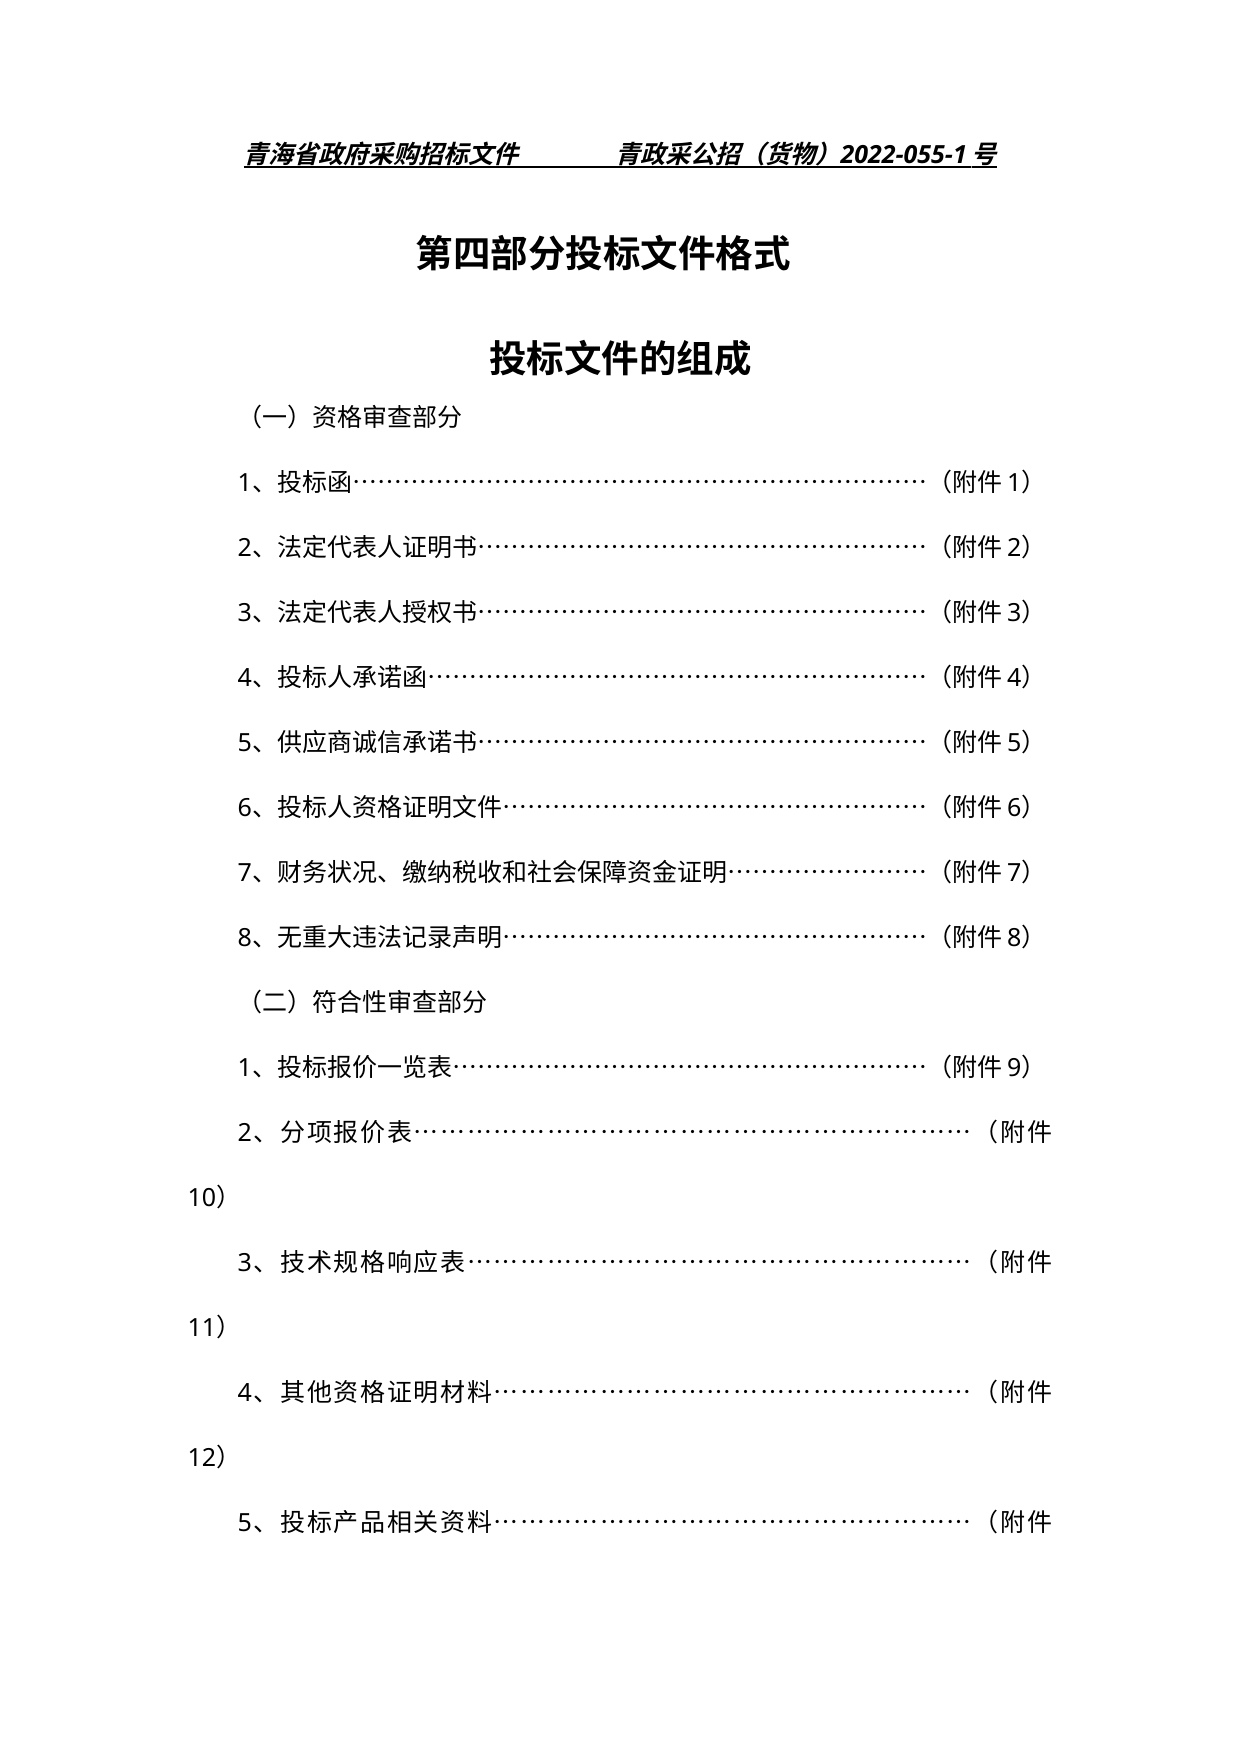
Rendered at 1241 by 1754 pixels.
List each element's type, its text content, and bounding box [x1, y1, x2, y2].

text 2、法定代表人证明书………………………………………………（附件2） [187, 513, 1053, 578]
text 2、分项报价表………………………………………………………（附件10） [187, 1098, 1053, 1228]
text 6、投标人资格证明文件……………………………………………（附件6） [187, 773, 1053, 838]
text 3、技术规格响应表…………………………………………………（附件11） [187, 1228, 1053, 1358]
text 7、财务状况、缴纳税收和社会保障资金证明……………………（附件7） [187, 838, 1053, 903]
text 8、无重大违法记录声明……………………………………………（附件8） [187, 903, 1053, 968]
text 1、投标函……………………………………………………………（附件1） [187, 448, 1053, 513]
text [187, 1488, 1053, 1553]
text 第四部分投标文件格式 [187, 224, 1053, 278]
text （二）符合性审查部分 [187, 968, 1053, 1033]
text 3、法定代表人授权书………………………………………………（附件3） [187, 578, 1053, 643]
text 投标文件的组成 [187, 329, 1053, 383]
text 1、投标报价一览表…………………………………………………（附件9） [187, 1033, 1053, 1098]
text 4、投标人承诺函……………………………………………………（附件4） [187, 643, 1053, 708]
text （一）资格审查部分 [187, 383, 1053, 448]
text 5、供应商诚信承诺书………………………………………………（附件5） [187, 708, 1053, 773]
text 4、其他资格证明材料………………………………………………（附件12） [187, 1358, 1053, 1488]
